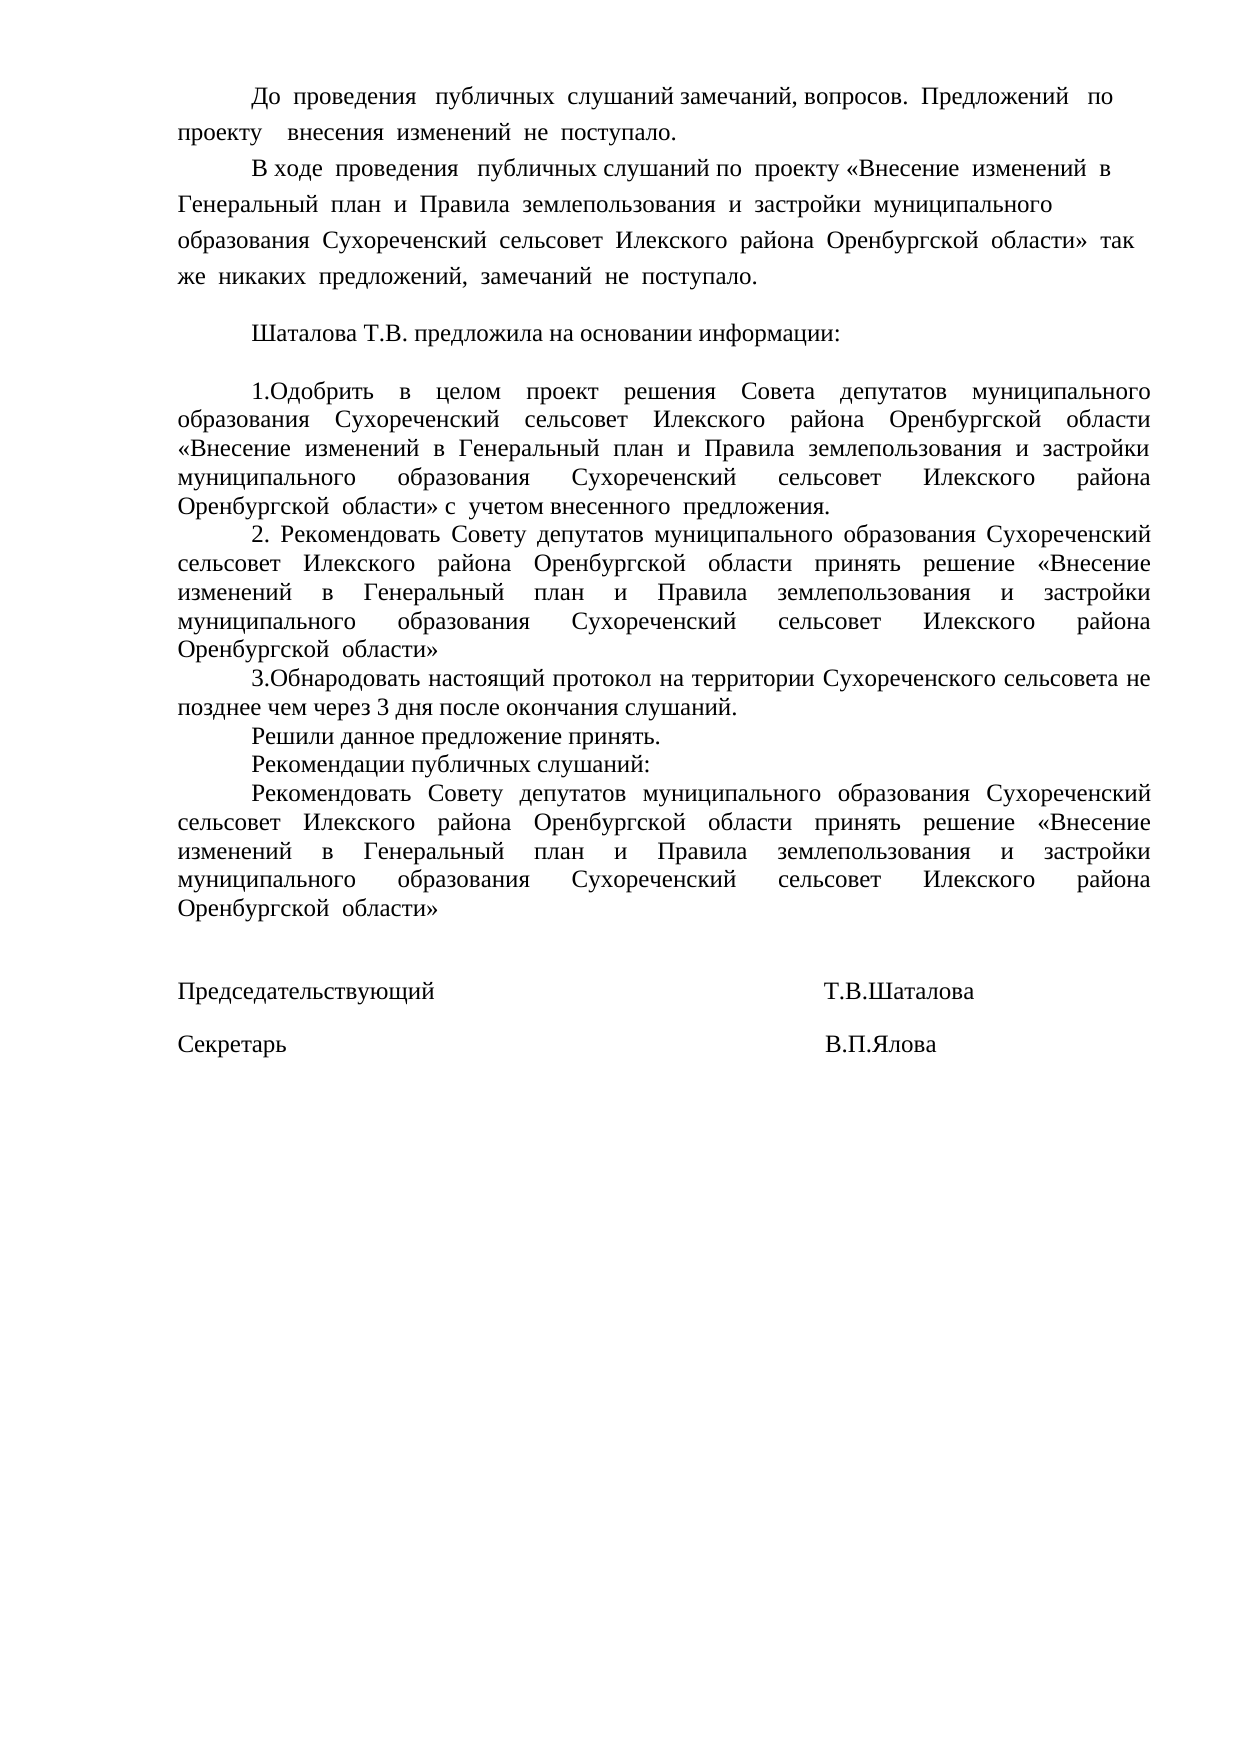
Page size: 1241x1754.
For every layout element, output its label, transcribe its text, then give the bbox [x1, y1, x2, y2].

text Секретарь В.П.Ялова [177, 1029, 1152, 1058]
text 3.Обнародовать настоящий протокол на территории Сухореченского сельсовета не позднее чем через 3 дня после окончания слушаний. [177, 663, 1152, 721]
text В ходе проведения публичных слушаний по проекту «Внесение изменений в Генеральный план и Правила землепользования и застройки муниципального образования Сухореченский сельсовет Илекского района Оренбургской области» так же никаких предложений, замечаний не поступало. [177, 146, 1152, 289]
text До проведения публичных слушаний замечаний, вопросов. Предложений по проекту внесения изменений не поступало. [177, 74, 1152, 146]
text 1.Одобрить в целом проект решения Совета депутатов муниципального образования Сухореченский сельсовет Илекского района Оренбургской области «Внесение изменений в Генеральный план и Правила землепользования и застройки муниципального образования Сухореченский сельсовет Илекского района Оренбургской области» с учетом внесенного предложения. [177, 376, 1152, 519]
text Шаталова Т.В. предложила на основании информации: [177, 318, 1152, 347]
text Председательствующий Т.В.Шаталова [177, 976, 1152, 1004]
text Рекомендовать Совету депутатов муниципального образования Сухореченский сельсовет Илекского района Оренбургской области принять решение «Внесение изменений в Генеральный план и Правила землепользования и застройки муниципального образования Сухореченский сельсовет Илекского района Оренбургской области» [177, 778, 1152, 922]
text Решили данное предложение принять. [177, 721, 1152, 749]
text 2. Рекомендовать Совету депутатов муниципального образования Сухореченский сельсовет Илекского района Оренбургской области принять решение «Внесение изменений в Генеральный план и Правила землепользования и застройки муниципального образования Сухореченский сельсовет Илекского района Оренбургской области» [177, 519, 1152, 663]
text Рекомендации публичных слушаний: [177, 749, 1152, 778]
